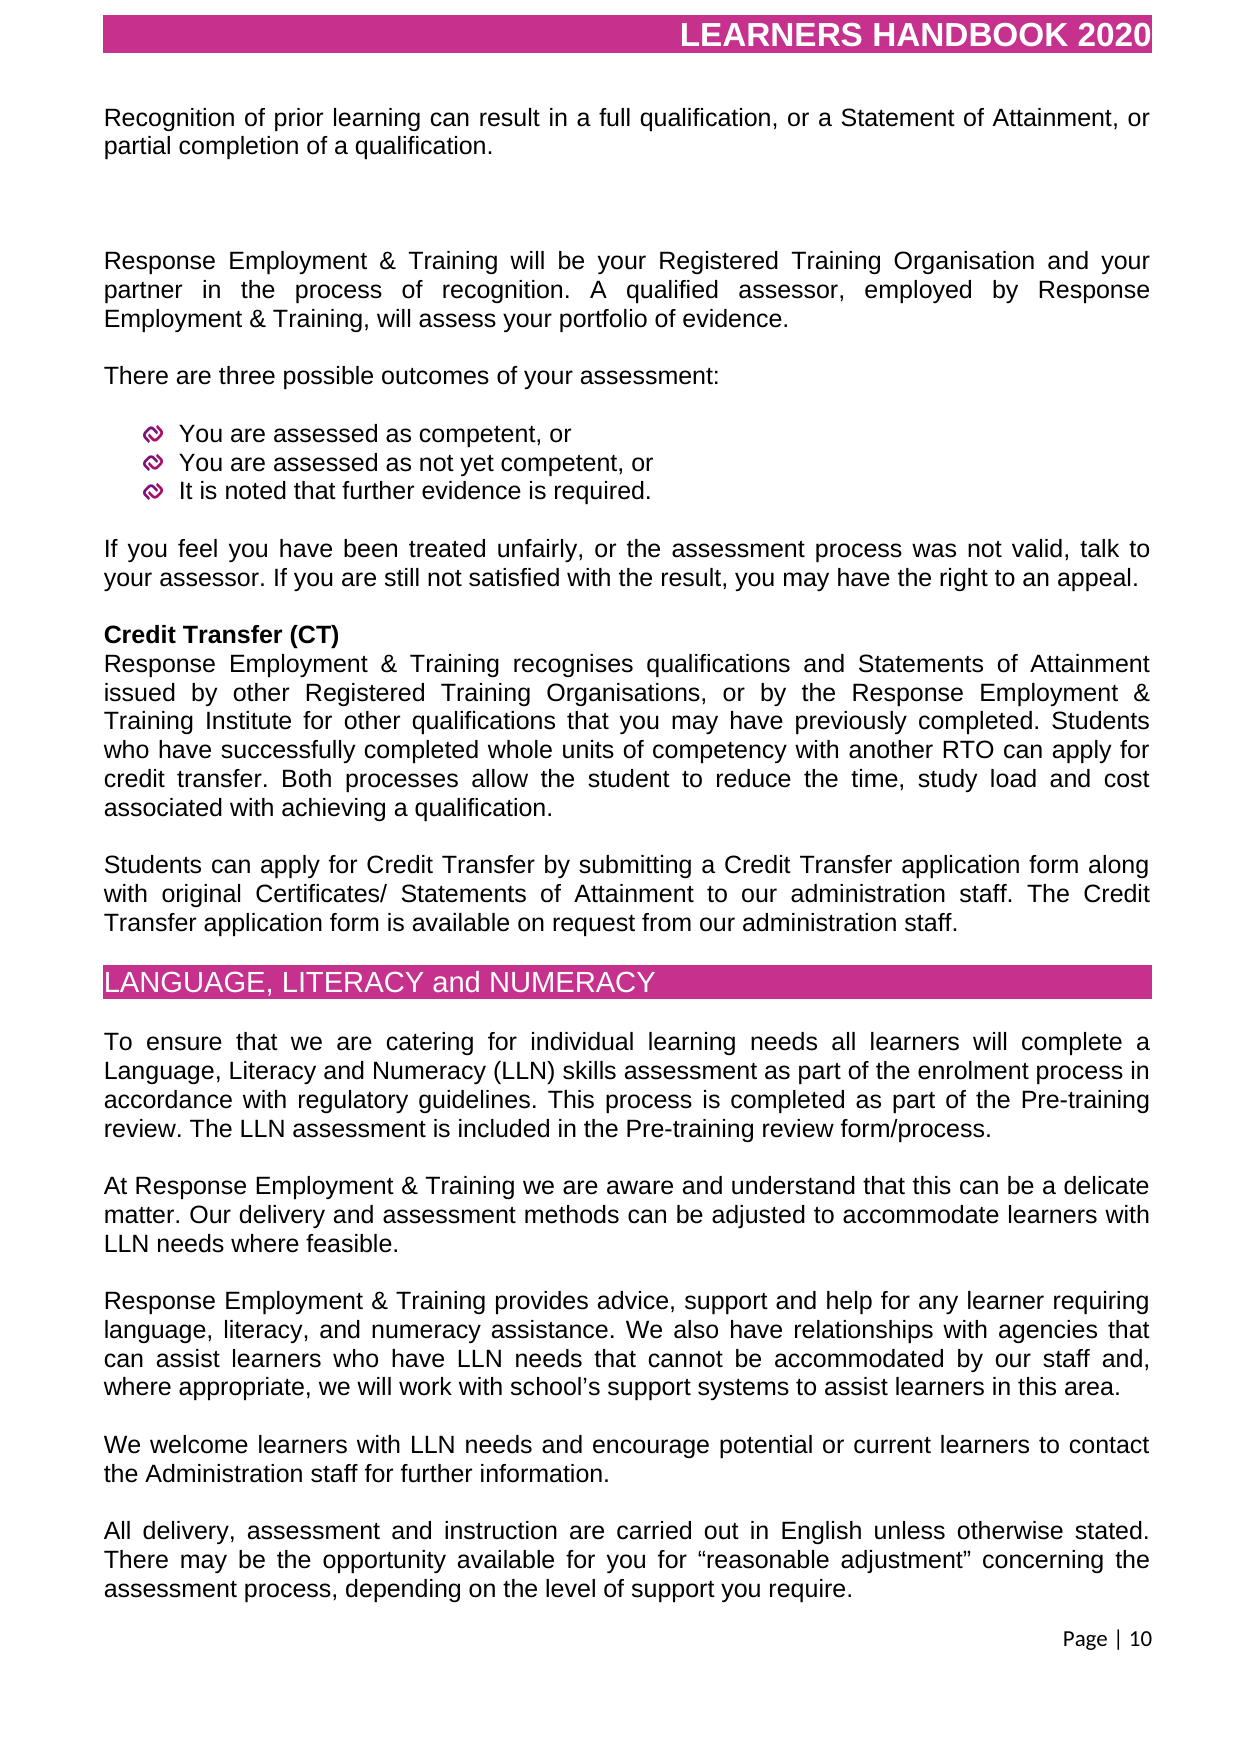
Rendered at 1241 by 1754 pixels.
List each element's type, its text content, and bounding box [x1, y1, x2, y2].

text There are three possible outcomes of your assessment: [103, 361, 1152, 390]
text Response Employment & Training will be your Registered Training Organisation and your partner in the process of recognition. A qualified assessor, employed by Response Employment & Training, will assess your portfolio of evidence. [103, 246, 1152, 333]
text All delivery, assessment and instruction are carried out in English unless otherwise stated. There may be the opportunity available for you for “reasonable adjustment” concerning the assessment process, depending on the level of support you require. [103, 1516, 1152, 1602]
text Credit Transfer (CT) [103, 620, 1152, 649]
text Response Employment & Training recognises qualifications and Statements of Attainment issued by other Registered Training Organisations, or by the Response Employment & Training Institute for other qualifications that you may have previously completed. Students who have successfully completed whole units of competency with another RTO can apply for credit transfer. Both processes allow the student to reduce the time, study load and cost associated with achieving a qualification. [103, 649, 1152, 821]
text Recognition of prior learning can result in a full qualification, or a Statement of Attainment, or partial completion of a qualification. [103, 103, 1152, 160]
text We welcome learners with LLN needs and encourage potential or current learners to contact the Administration staff for further information. [103, 1430, 1152, 1487]
list You are assessed as not yet competent, or [141, 448, 1152, 476]
list It is noted that further evidence is required. [141, 476, 1152, 505]
picture [142, 454, 164, 471]
picture [142, 483, 164, 500]
text At Response Employment & Training we are aware and understand that this can be a delicate matter. Our delivery and assessment methods can be adjusted to accommodate learners with LLN needs where feasible. [103, 1171, 1152, 1257]
text If you feel you have been treated unfairly, or the assessment process was not valid, talk to your assessor. If you are still not satisfied with the result, you may have the right to an appeal. [103, 534, 1152, 591]
text Response Employment & Training provides advice, support and help for any learner requiring language, literacy, and numeracy assistance. We also have relationships with agencies that can assist learners who have LLN needs that cannot be accommodated by our staff and, where appropriate, we will work with school’s support systems to assist learners in this area. [103, 1286, 1152, 1401]
text Students can apply for Credit Transfer by submitting a Credit Transfer application form along with original Certificates/ Statements of Attainment to our administration staff. The Credit Transfer application form is available on request from our administration staff. [103, 850, 1152, 936]
picture [142, 425, 164, 443]
text To ensure that we are catering for individual learning needs all learners will complete a Language, Literacy and Numeracy (LLN) skills assessment as part of the enrolment process in accordance with regulatory guidelines. This process is completed as part of the Pre-training review. The LLN assessment is included in the Pre-training review form/process. [103, 1027, 1152, 1142]
list You are assessed as competent, or [141, 419, 1152, 448]
text LANGUAGE, LITERACY and NUMERACY [103, 965, 1152, 999]
